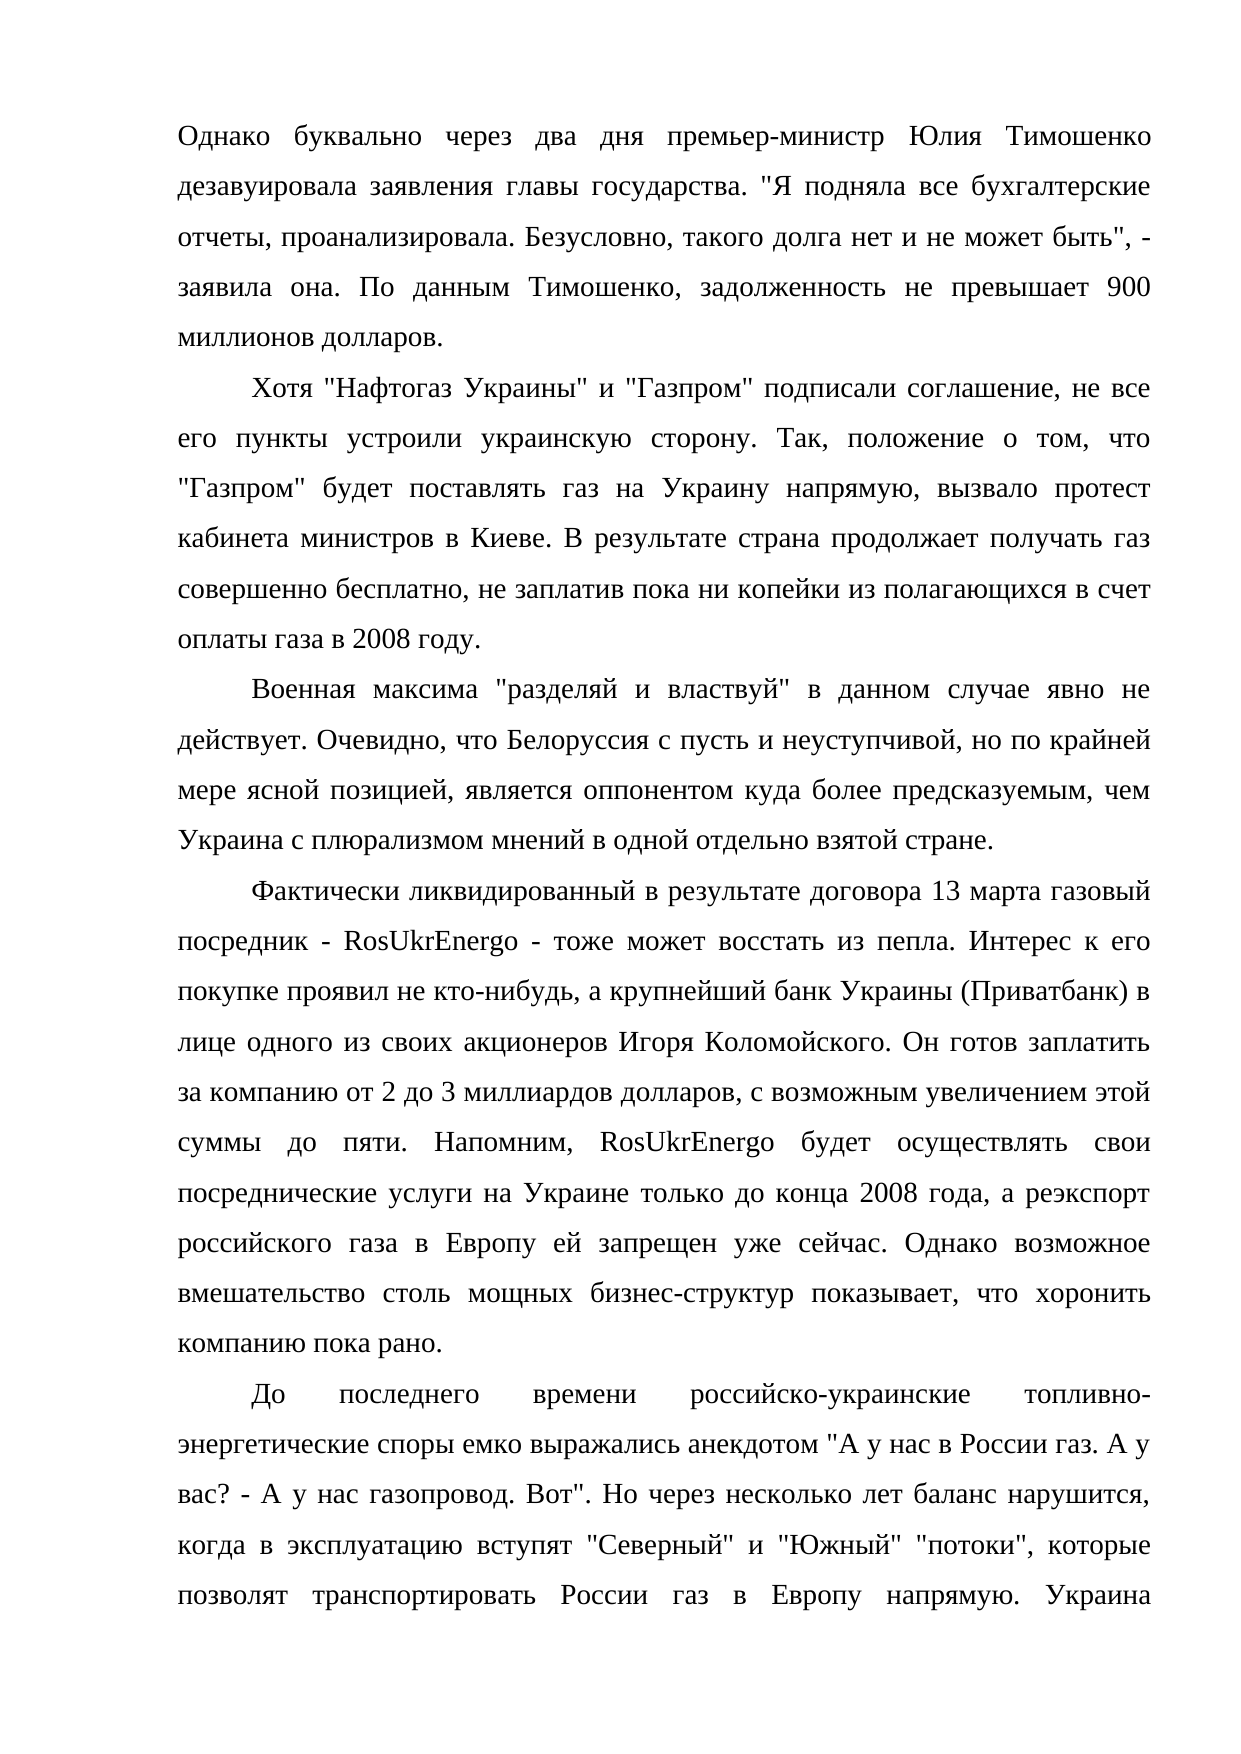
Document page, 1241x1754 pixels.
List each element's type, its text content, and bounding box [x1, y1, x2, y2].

text Военная максима "разделяй и властвуй" в данном случае явно не действует. Очевидно, что Белоруссия с пусть и неуступчивой, но по крайней мере ясной позицией, является оппонентом куда более предсказуемым, чем Украина с плюрализмом мнений в одной отдельно взятой стране. [177, 672, 1152, 856]
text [177, 118, 1152, 353]
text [177, 1376, 1152, 1611]
text Хотя "Нафтогаз Украины" и "Газпром" подписали соглашение, не все его пункты устроили украинскую сторону. Так, положение о том, что "Газпром" будет поставлять газ на Украину напрямую, вызвало протест кабинета министров в Киеве. В результате страна продолжает получать газ совершенно бесплатно, не заплатив пока ни копейки из полагающихся в счет оплаты газа в 2008 году. [177, 370, 1152, 655]
text Фактически ликвидированный в результате договора 13 марта газовый посредник - RosUkrEnergo - тоже может восстать из пепла. Интерес к его покупке проявил не кто-нибудь, а крупнейший банк Украины (Приватбанк) в лице одного из своих акционеров Игоря Коломойского. Он готов заплатить за компанию от 2 до 3 миллиардов долларов, с возможным увеличением этой суммы до пяти. Напомним, RosUkrEnergo будет осуществлять свои посреднические услуги на Украине только до конца 2008 года, а реэкспорт российского газа в Европу ей запрещен уже сейчас. Однако возможное вмешательство столь мощных бизнес-структур показывает, что хоронить компанию пока рано. [177, 873, 1152, 1359]
